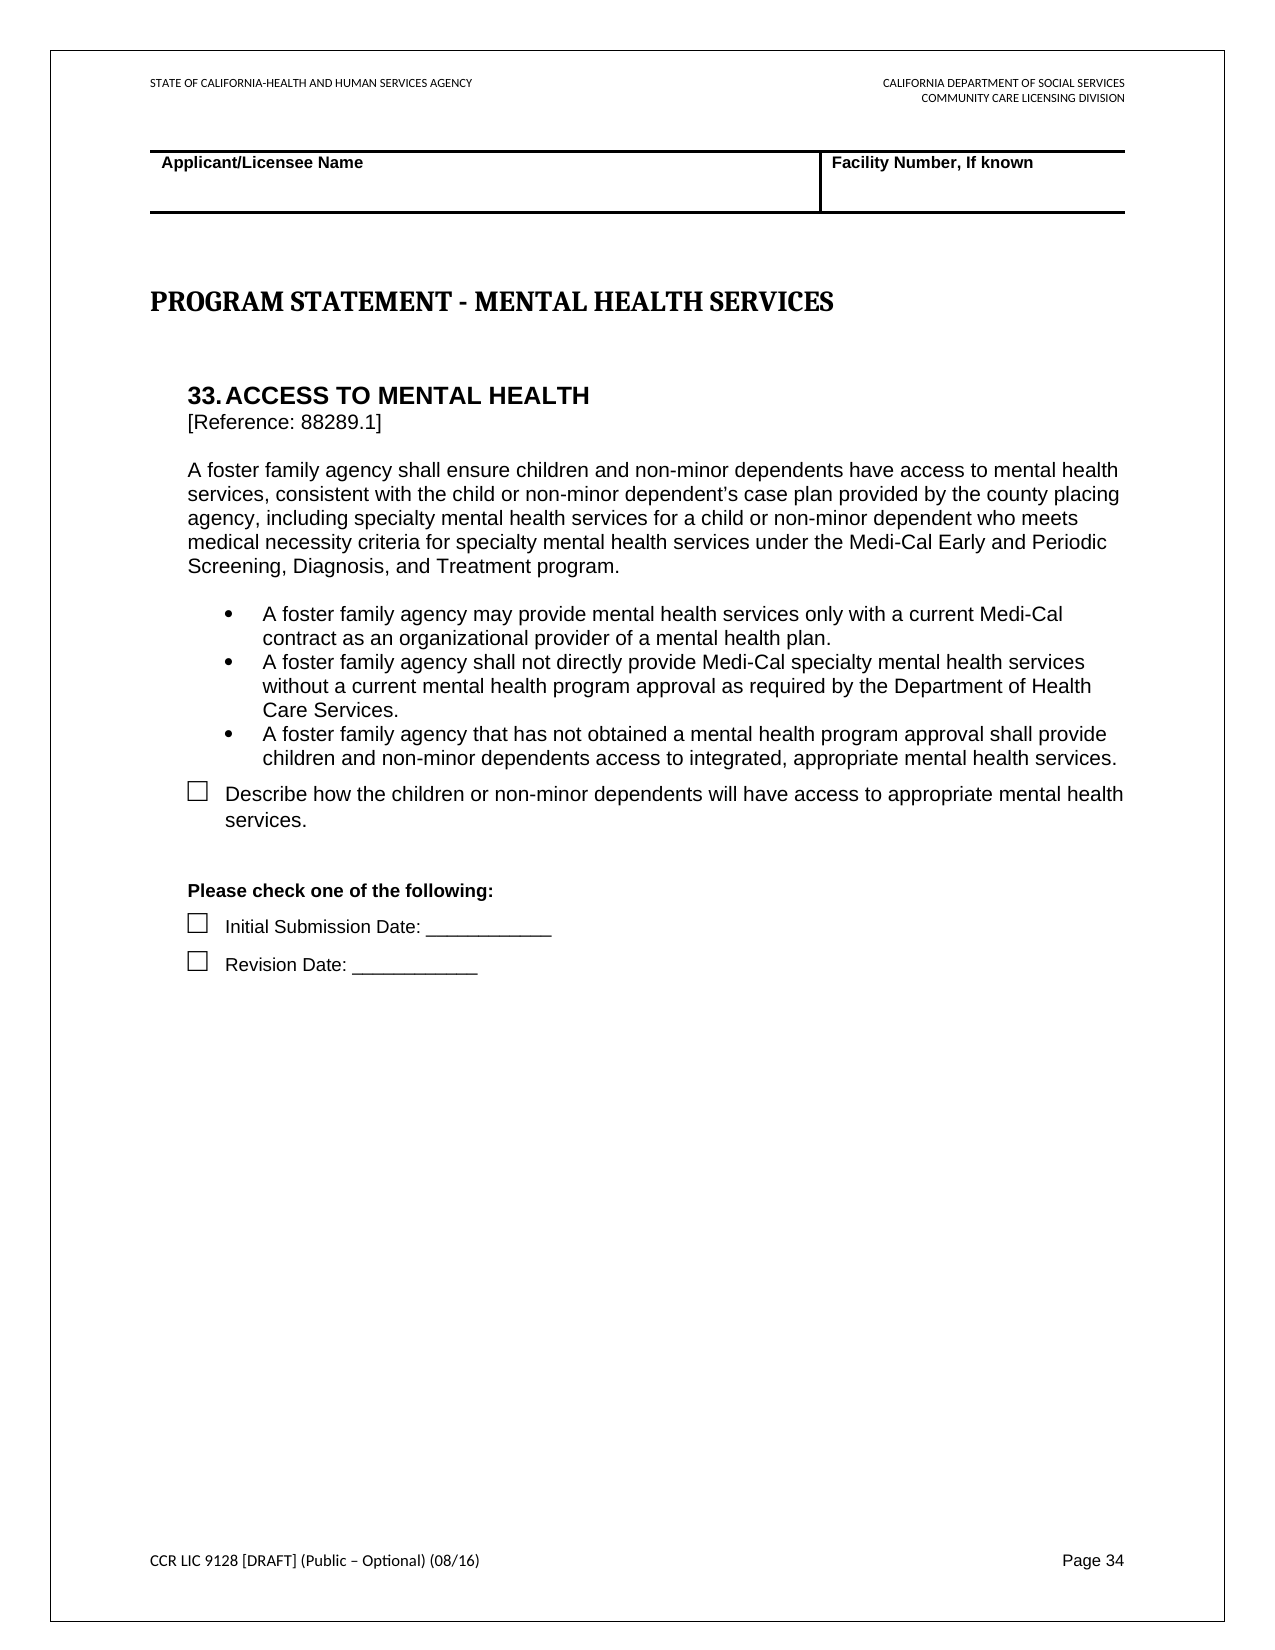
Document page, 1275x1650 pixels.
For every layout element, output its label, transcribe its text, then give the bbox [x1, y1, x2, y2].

table_header Applicant/Licensee Name [150, 153, 819, 211]
text □ Revision Date: ____________ [187, 940, 1125, 978]
text □ Describe how the children or non-minor dependents will have access to appropriate mental health services. [187, 770, 1125, 832]
text □ Initial Submission Date: ____________ [187, 902, 1125, 940]
text [Reference: 88289.1] [187, 410, 1125, 434]
list A foster family agency that has not obtained a mental health program approval shall provide children and non-minor dependents access to integrated, appropriate mental health services. [225, 722, 1125, 770]
text A foster family agency shall ensure children and non-minor dependents have access to mental health services, consistent with the child or non-minor dependent’s case plan provided by the county placing agency, including specialty mental health services for a child or non-minor dependent who meets medical necessity criteria for specialty mental health services under the Medi-Cal Early and Periodic Screening, Diagnosis, and Treatment program. [187, 458, 1125, 578]
table_header Facility Number, If known [822, 153, 1125, 211]
list ACCESS TO MENTAL HEALTH [187, 381, 1125, 410]
list A foster family agency may provide mental health services only with a current Medi-Cal contract as an organizational provider of a mental health plan. [225, 602, 1125, 650]
list A foster family agency shall not directly provide Medi-Cal specialty mental health services without a current mental health program approval as required by the Department of Health Care Services. [225, 650, 1125, 722]
text Please check one of the following: [150, 880, 1125, 902]
subtitle PROGRAM STATEMENT - MENTAL HEALTH SERVICES [150, 285, 1125, 319]
